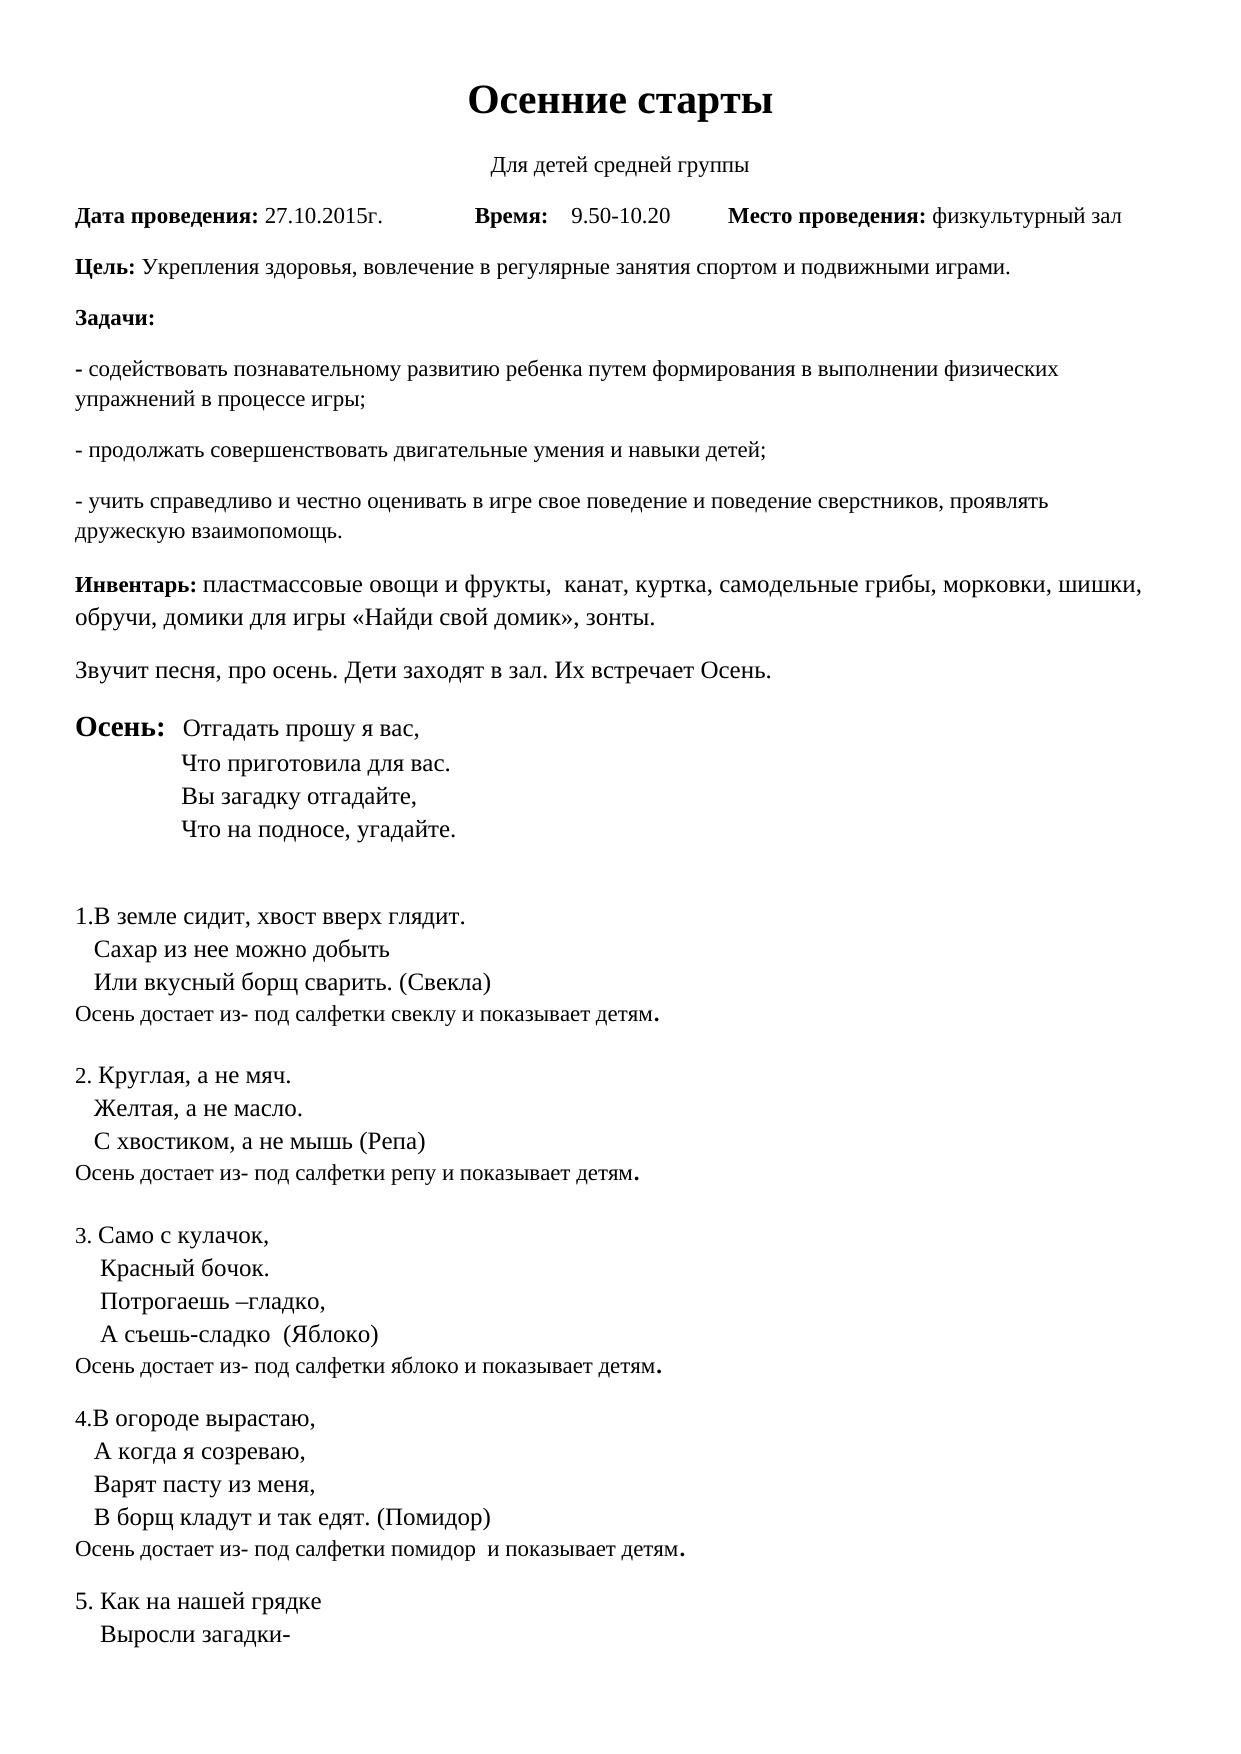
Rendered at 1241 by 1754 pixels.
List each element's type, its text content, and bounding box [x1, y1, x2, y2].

text Осень достает из- под салфетки свеклу и показывает детям. [75, 1000, 1165, 1026]
text А съешь-сладко (Яблоко) [75, 1319, 1165, 1348]
text С хвостиком, а не мышь (Репа) [75, 1126, 1165, 1155]
text Красный бочок. [75, 1253, 1165, 1282]
text А когда я созреваю, [75, 1436, 1165, 1465]
text Или вкусный борщ сварить. (Свекла) [75, 967, 1165, 996]
text - содействовать познавательному развитию ребенка путем формирования в выполнении физических упражнений в процессе игры; [75, 355, 1165, 412]
text 4.В огороде вырастаю, [75, 1403, 1165, 1432]
text 1.В земле сидит, хвост вверх глядит. [75, 901, 1165, 929]
text Сахар из нее можно добыть [75, 934, 1165, 963]
text Задачи: [75, 304, 1165, 330]
text Инвентарь: пластмассовые овощи и фрукты, канат, куртка, самодельные грибы, морковки, шишки, обручи, домики для игры «Найди свой домик», зонты. [75, 569, 1165, 630]
text Потрогаешь –гладко, [75, 1286, 1165, 1314]
text Осень: Отгадать прошу я вас, [75, 709, 1165, 743]
text 3. Само с кулачок, [75, 1220, 1165, 1248]
text Дата проведения: 27.10.2015г. Время: 9.50-10.20 Место проведения: физкультурный зал [75, 202, 1165, 228]
text Осень достает из- под салфетки помидор и показывает детям. [75, 1535, 1165, 1561]
text Осень достает из- под салфетки репу и показывает детям. [75, 1159, 1165, 1186]
text 5. Как на нашей грядке [75, 1586, 1165, 1615]
text Осенние старты [75, 75, 1165, 123]
text - продолжать совершенствовать двигательные умения и навыки детей; [75, 436, 1165, 463]
text Что на подносе, угадайте. [75, 814, 1165, 843]
text Желтая, а не масло. [75, 1093, 1165, 1122]
text В борщ кладут и так едят. (Помидор) [75, 1502, 1165, 1531]
text 2. Круглая, а не мяч. [75, 1060, 1165, 1089]
text Звучит песня, про осень. Дети заходят в зал. Их встречает Осень. [75, 656, 1165, 684]
text Осень достает из- под салфетки яблоко и показывает детям. [75, 1352, 1165, 1378]
text Для детей средней группы [75, 151, 1165, 177]
text Цель: Укрепления здоровья, вовлечение в регулярные занятия спортом и подвижными играми. [75, 253, 1165, 279]
text Варят пасту из меня, [75, 1469, 1165, 1498]
text Вы загадку отгадайте, [75, 781, 1165, 810]
text - учить справедливо и честно оценивать в игре свое поведение и поведение сверстников, проявлять дружескую взаимопомощь. [75, 487, 1165, 544]
text Что приготовила для вас. [75, 748, 1165, 777]
text Выросли загадки- [75, 1619, 1165, 1648]
